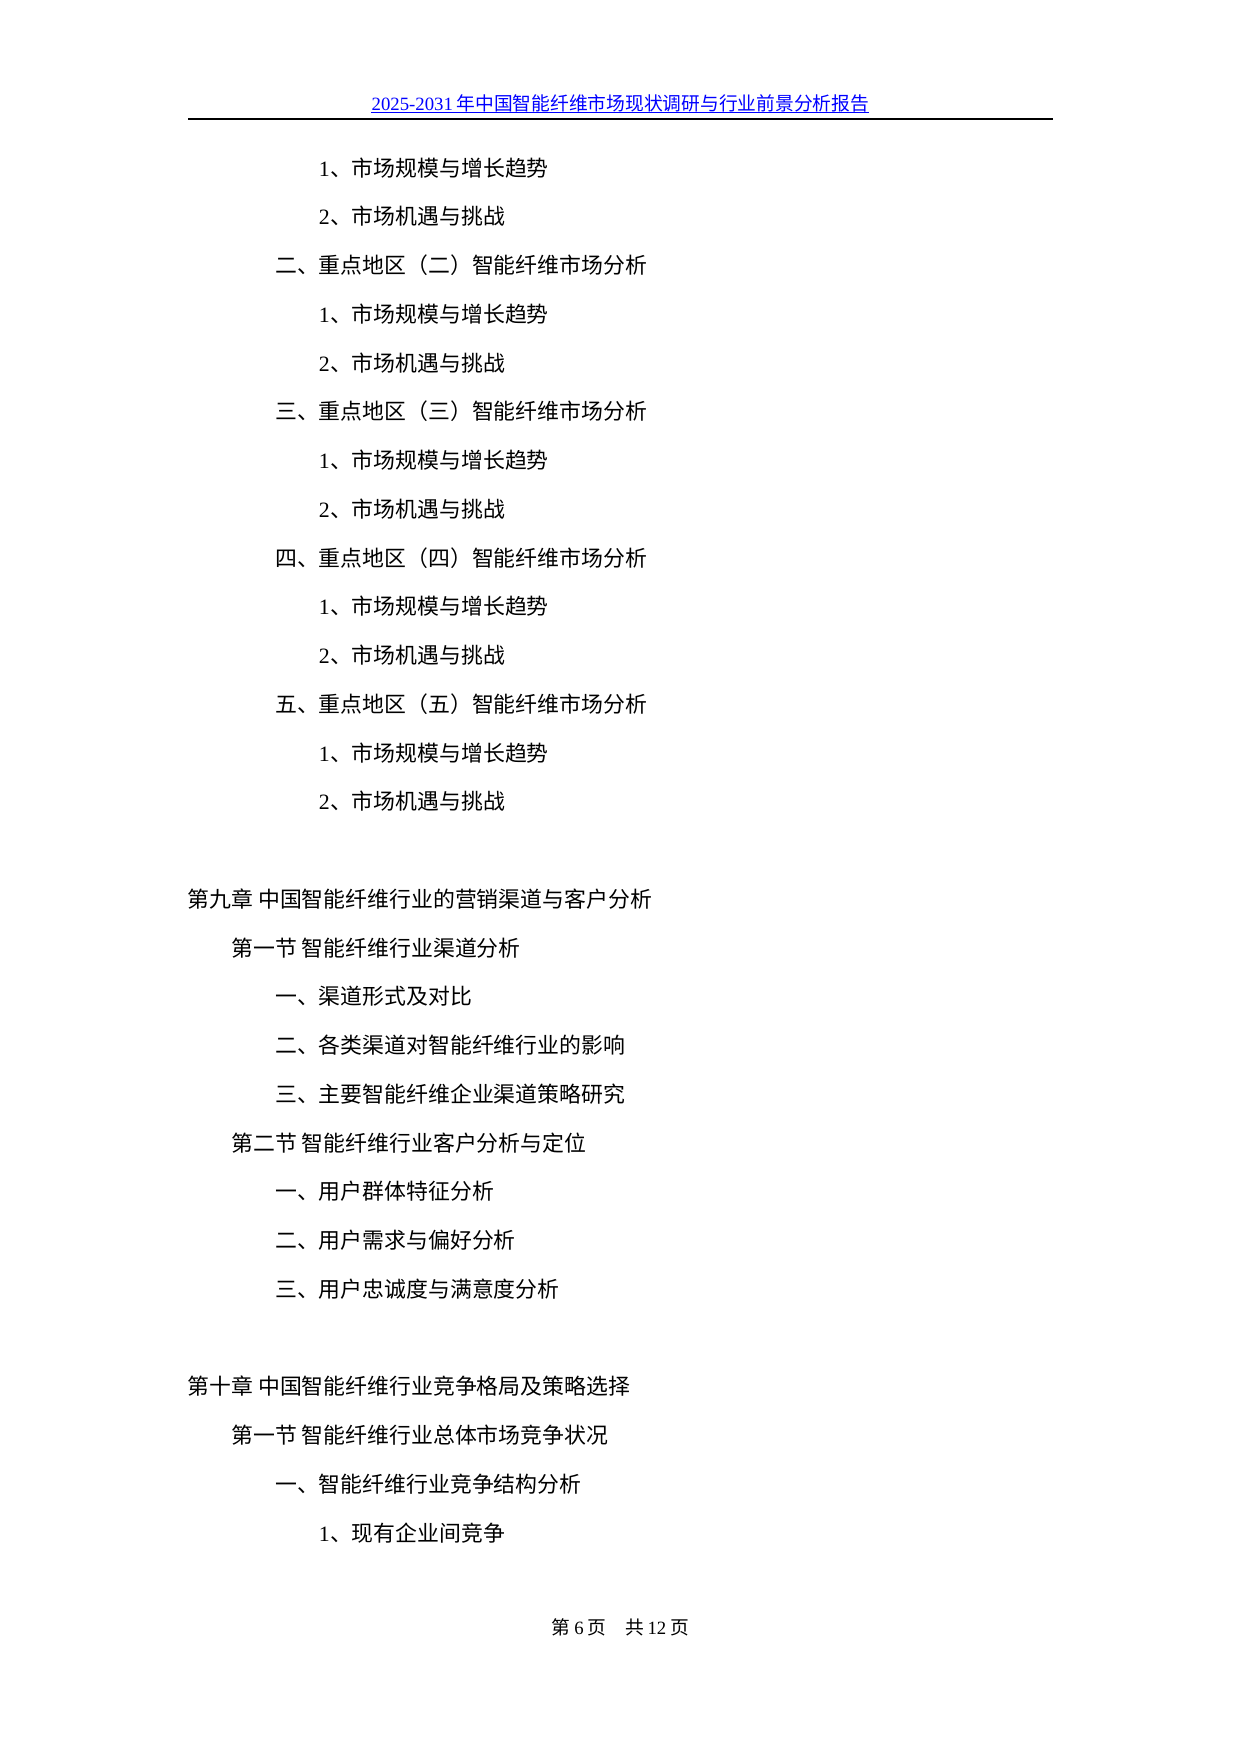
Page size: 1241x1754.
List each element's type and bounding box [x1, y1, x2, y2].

text [187, 150, 1053, 1548]
